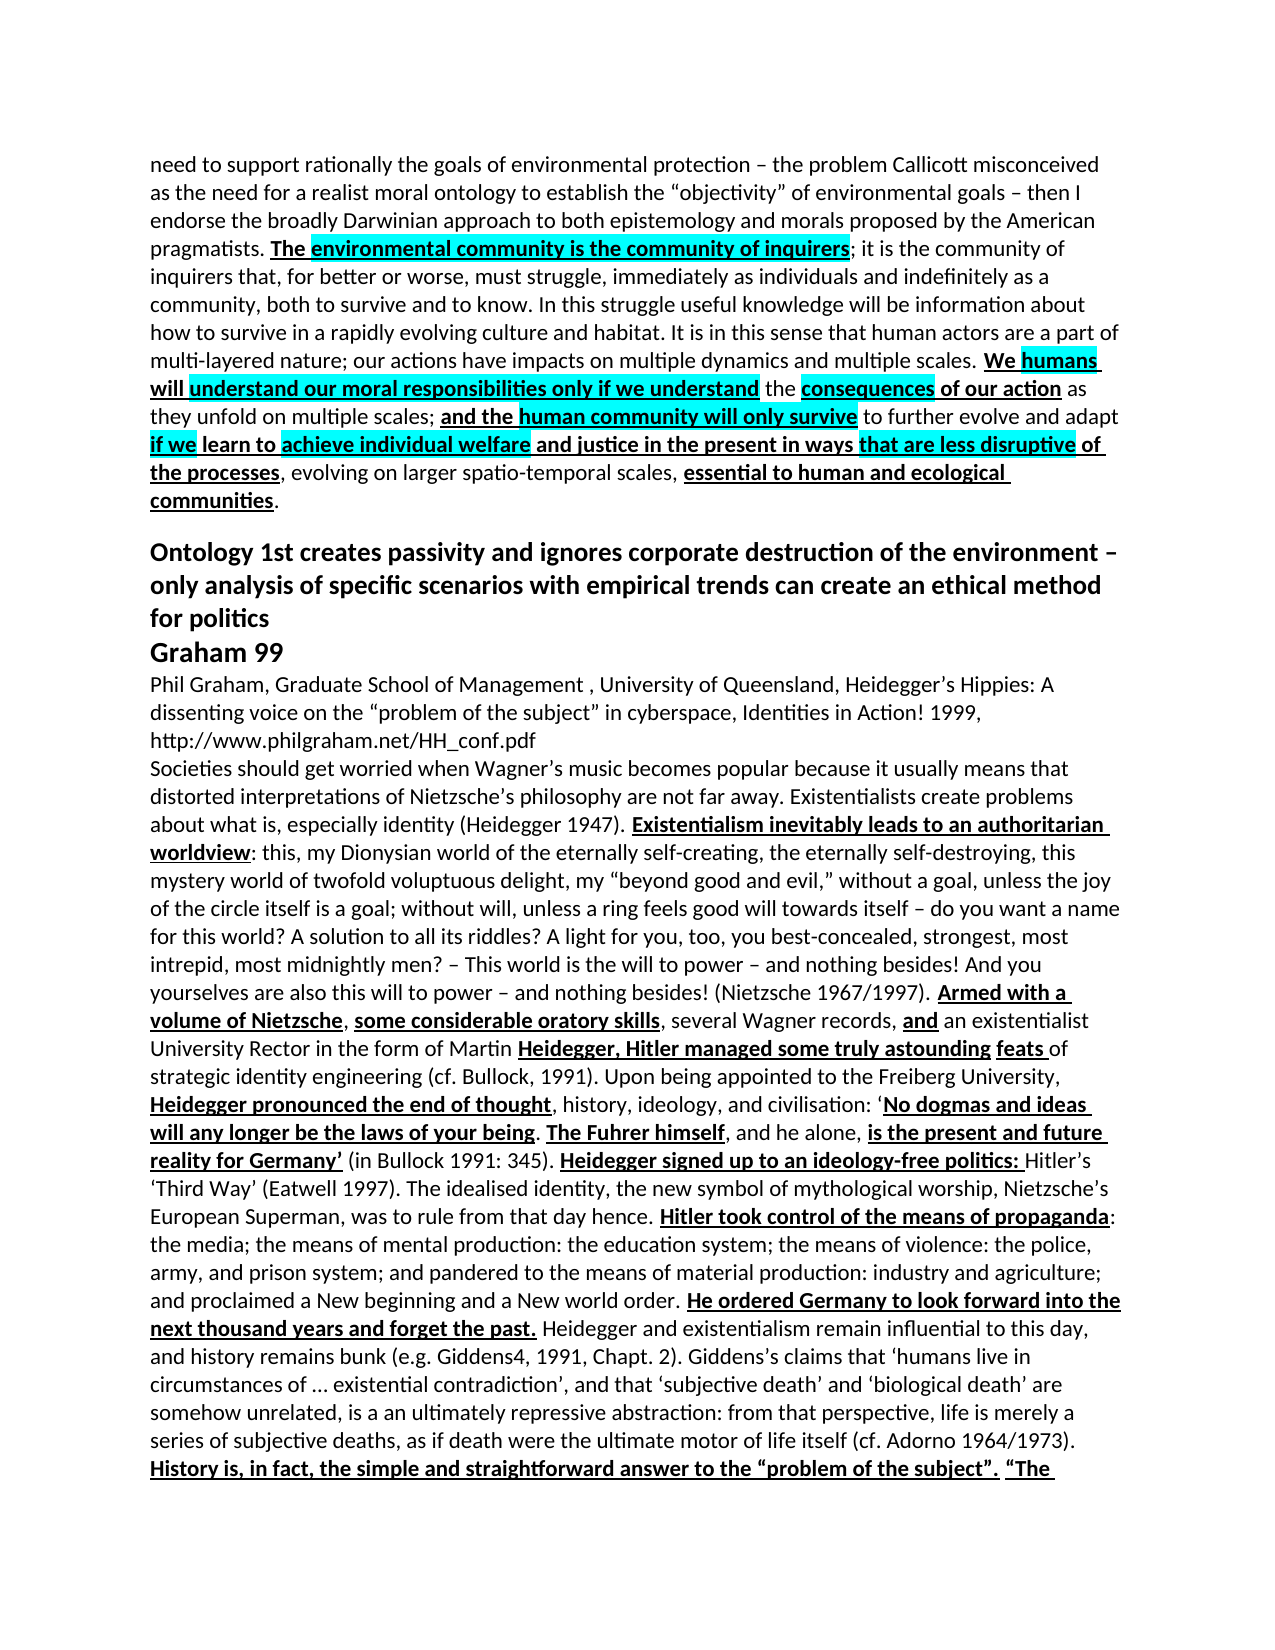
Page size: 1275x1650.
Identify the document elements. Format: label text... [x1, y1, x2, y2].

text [150, 150, 1125, 514]
text Phil Graham, Graduate School of Management , University of Queensland, Heidegger’s Hippies: A dissenting voice on the “problem of the subject” in cyberspace, Identities in Action! 1999, http://www.philgraham.net/HH_conf.pdf [150, 670, 1125, 754]
subtitle Ontology 1st creates passivity and ignores corporate destruction of the environment – only analysis of specific scenarios with empirical trends can create an ethical method for politics [150, 535, 1125, 634]
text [150, 754, 1125, 1482]
text Graham 99 [150, 634, 1125, 670]
